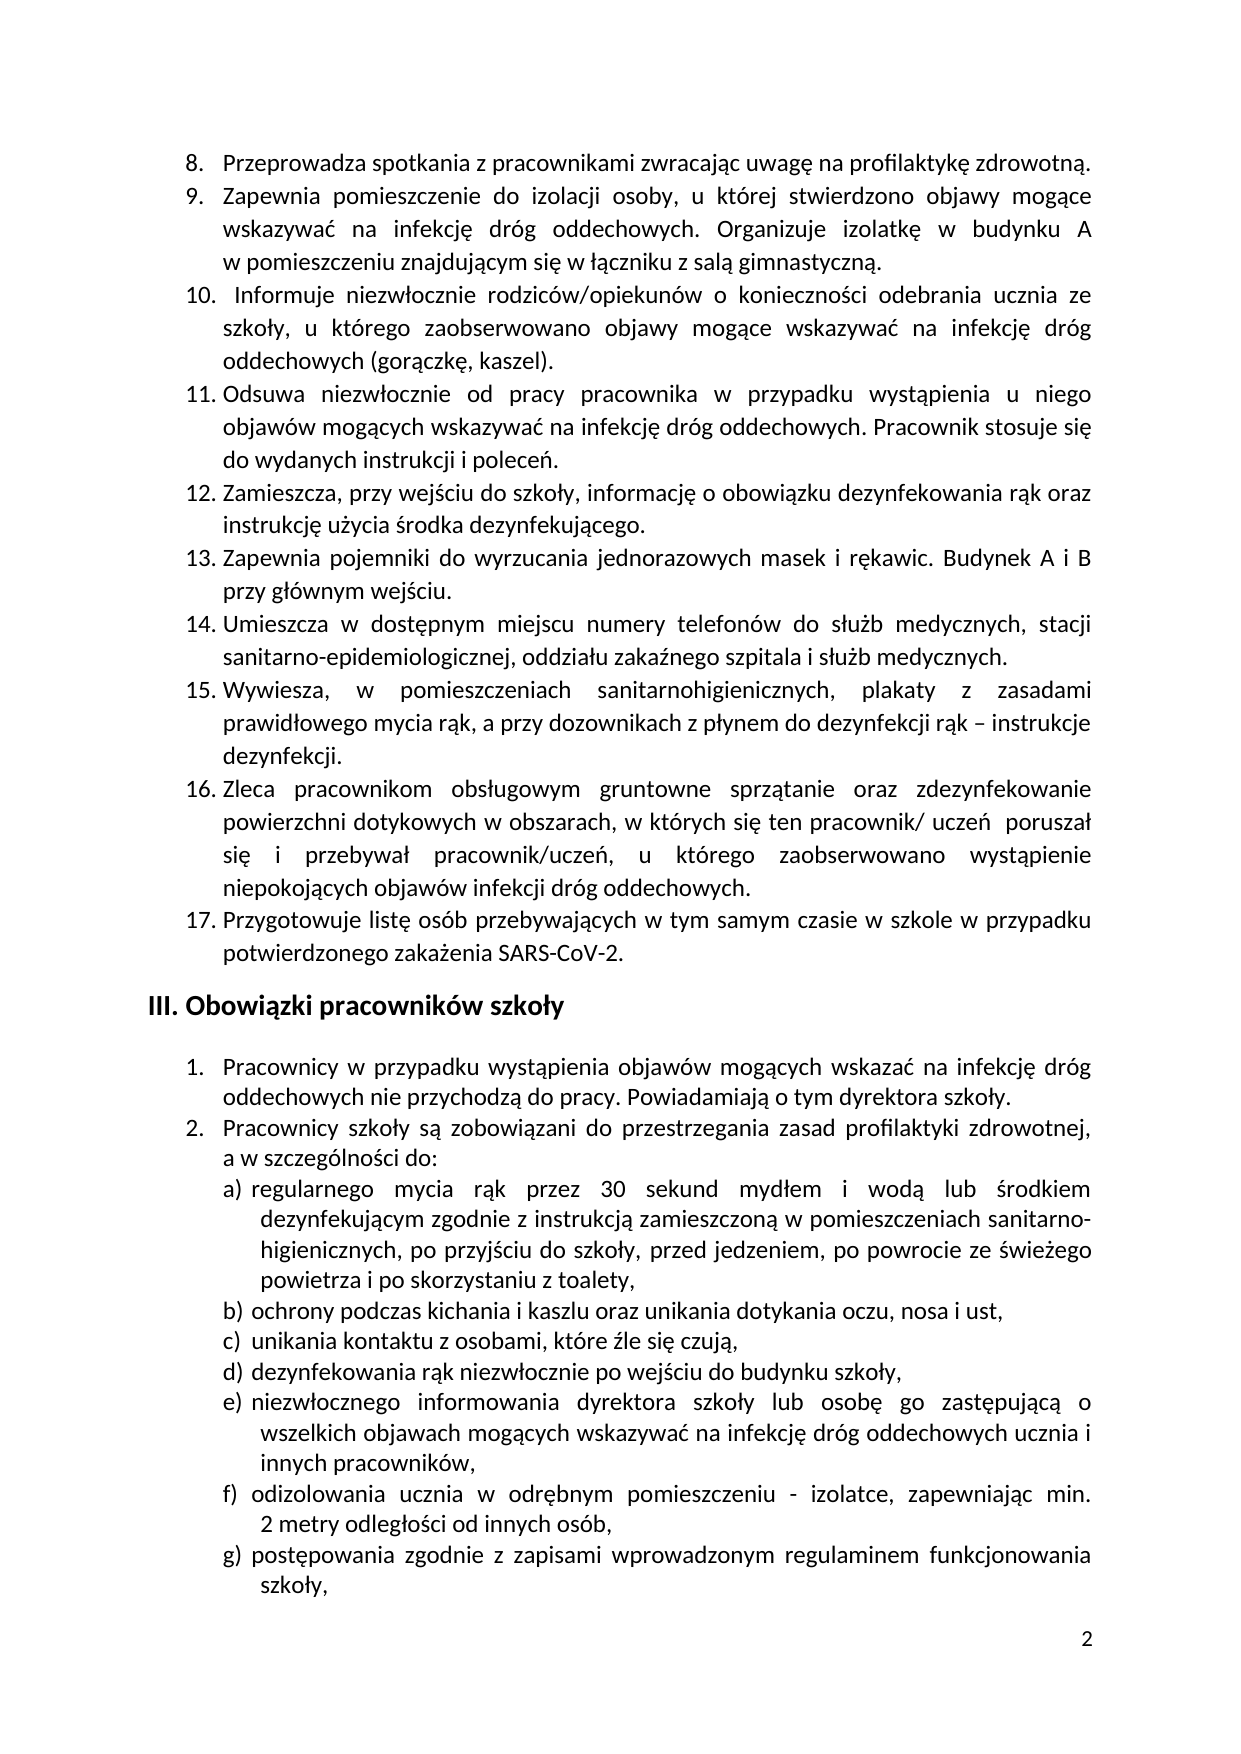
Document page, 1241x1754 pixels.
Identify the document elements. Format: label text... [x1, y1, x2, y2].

list Przeprowadza spotkania z pracownikami zwracając uwagę na profilaktykę zdrowotną. [185, 148, 1093, 178]
list odizolowania ucznia w odrębnym pomieszczeniu - izolatce, zapewniając min. 2 metry odległości od innych osób, [223, 1478, 1093, 1539]
list Pracownicy w przypadku wystąpienia objawów mogących wskazać na infekcję dróg oddechowych nie przychodzą do pracy. Powiadamiają o tym dyrektora szkoły. [185, 1051, 1093, 1112]
list Zapewnia pojemniki do wyrzucania jednorazowych masek i rękawic. Budynek A i B przy głównym wejściu. [185, 543, 1093, 606]
list unikania kontaktu z osobami, które źle się czują, [223, 1325, 1093, 1356]
list postępowania zgodnie z zapisami wprowadzonym regulaminem funkcjonowania szkoły, [223, 1539, 1093, 1600]
list Zamieszcza, przy wejściu do szkoły, informację o obowiązku dezynfekowania rąk oraz instrukcję użycia środka dezynfekującego. [185, 477, 1093, 540]
list ochrony podczas kichania i kaszlu oraz unikania dotykania oczu, nosa i ust, [223, 1295, 1093, 1325]
list Pracownicy szkoły są zobowiązani do przestrzegania zasad profilaktyki zdrowotnej, a w szczególności do: [185, 1112, 1093, 1173]
list Przygotowuje listę osób przebywających w tym samym czasie w szkole w przypadku potwierdzonego zakażenia SARS-CoV-2. [185, 905, 1093, 968]
list Odsuwa niezwłocznie od pracy pracownika w przypadku wystąpienia u niego objawów mogących wskazywać na infekcję dróg oddechowych. Pracownik stosuje się do wydanych instrukcji i poleceń. [185, 378, 1093, 474]
list niezwłocznego informowania dyrektora szkoły lub osobę go zastępującą o wszelkich objawach mogących wskazywać na infekcję dróg oddechowych ucznia i innych pracowników, [223, 1386, 1093, 1478]
list Zapewnia pomieszczenie do izolacji osoby, u której stwierdzono objawy mogące wskazywać na infekcję dróg oddechowych. Organizuje izolatkę w budynku A w pomieszczeniu znajdującym się w łączniku z salą gimnastyczną. [185, 181, 1093, 277]
list dezynfekowania rąk niezwłocznie po wejściu do budynku szkoły, [223, 1356, 1093, 1386]
list Wywiesza, w pomieszczeniach sanitarnohigienicznych, plakaty z zasadami prawidłowego mycia rąk, a przy dozownikach z płynem do dezynfekcji rąk – instrukcje dezynfekcji. [185, 674, 1093, 771]
list Informuje niezwłocznie rodziców/opiekunów o konieczności odebrania ucznia ze szkoły, u którego zaobserwowano objawy mogące wskazywać na infekcję dróg oddechowych (gorączkę, kaszel). [185, 279, 1093, 376]
list Zleca pracownikom obsługowym gruntowne sprzątanie oraz zdezynfekowanie powierzchni dotykowych w obszarach, w których się ten pracownik/ uczeń poruszał się i przebywał pracownik/uczeń, u którego zaobserwowano wystąpienie niepokojących objawów infekcji dróg oddechowych. [185, 773, 1093, 902]
list Umieszcza w dostępnym miejscu numery telefonów do służb medycznych, stacji sanitarno-epidemiologicznej, oddziału zakaźnego szpitala i służb medycznych. [185, 608, 1093, 672]
text III. Obowiązki pracowników szkoły [148, 987, 1093, 1023]
list regularnego mycia rąk przez 30 sekund mydłem i wodą lub środkiem dezynfekującym zgodnie z instrukcją zamieszczoną w pomieszczeniach sanitarno-higienicznych, po przyjściu do szkoły, przed jedzeniem, po powrocie ze świeżego powietrza i po skorzystaniu z toalety, [223, 1173, 1093, 1295]
